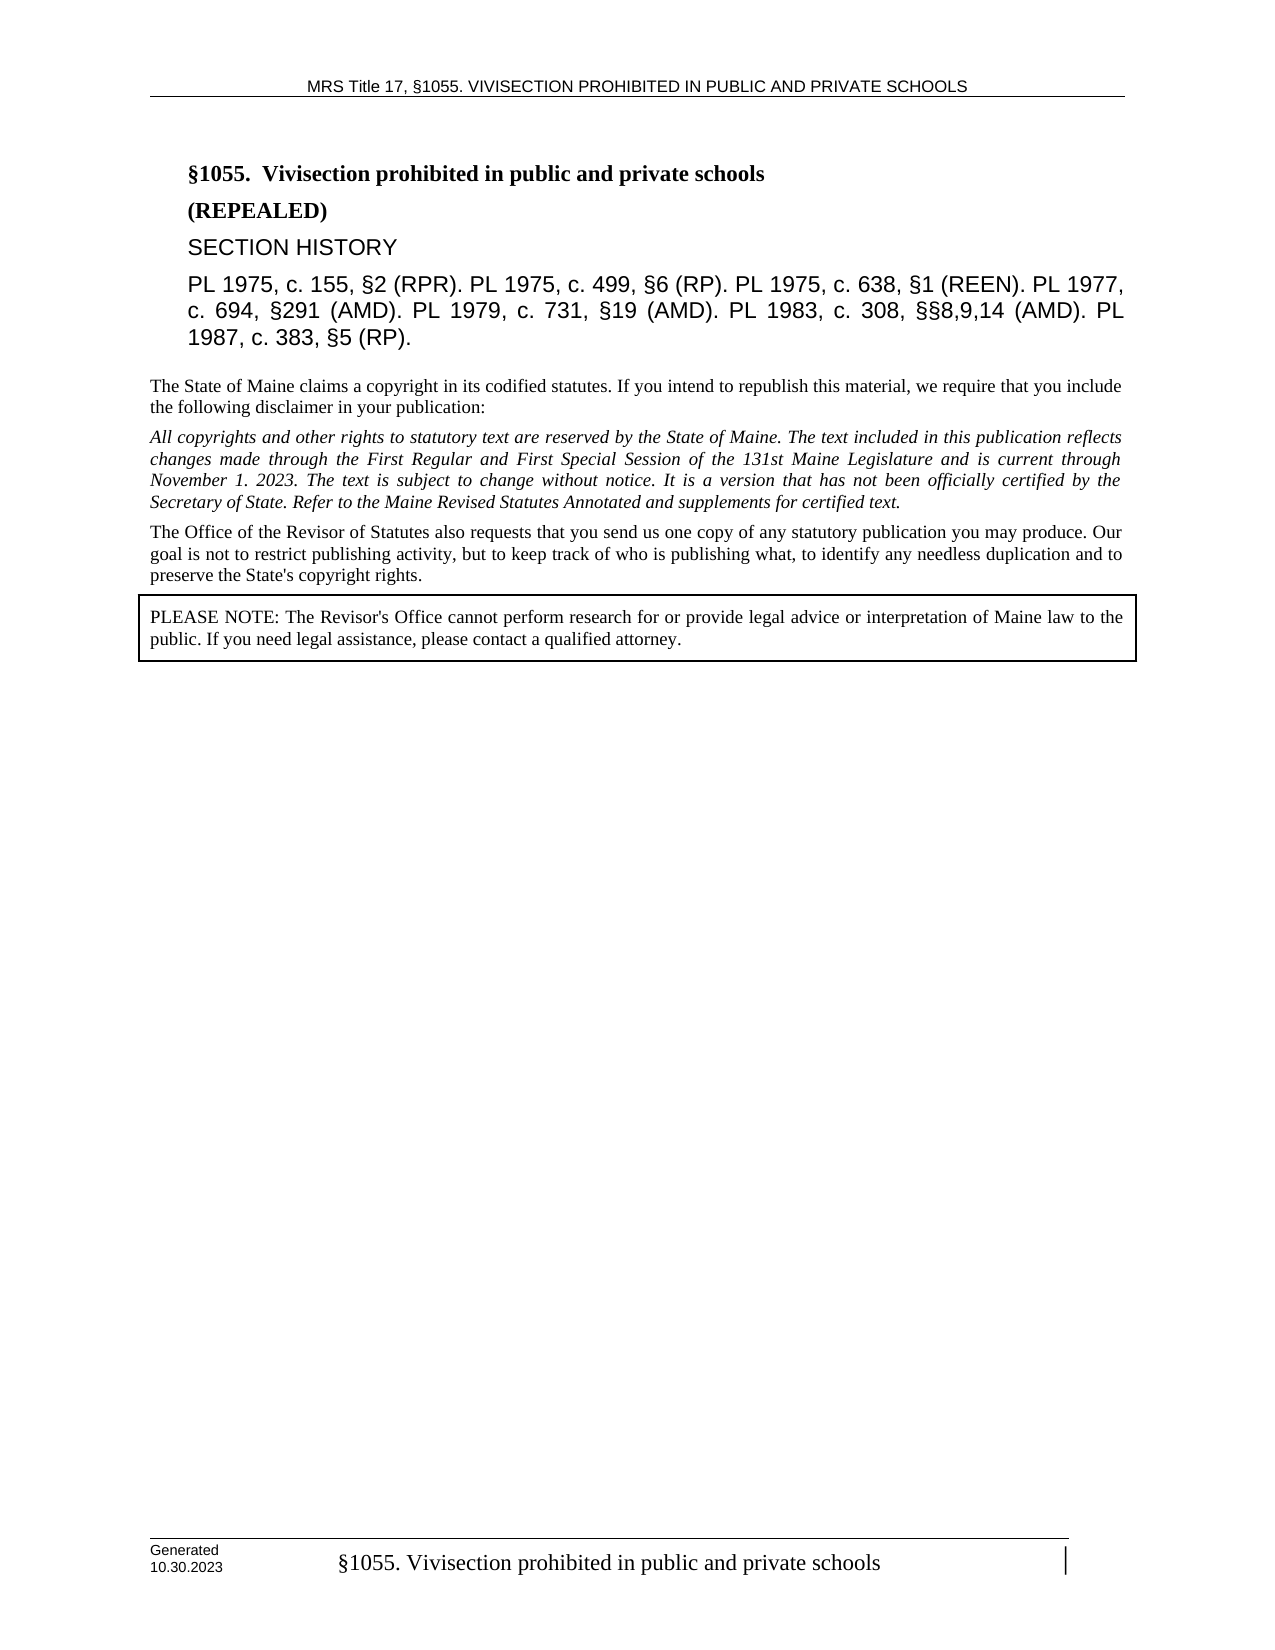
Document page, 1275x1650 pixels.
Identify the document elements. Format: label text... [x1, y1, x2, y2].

text PL 1975, c. 155, §2 (RPR). PL 1975, c. 499, §6 (RP). PL 1975, c. 638, §1 (REEN). PL 1977, c. 694, §291 (AMD). PL 1979, c. 731, §19 (AMD). PL 1983, c. 308, §§8,9,14 (AMD). PL 1987, c. 383, §5 (RP). [187, 271, 1125, 350]
text §1055. Vivisection prohibited in public and private schools [187, 160, 1125, 187]
text PLEASE NOTE: The Revisor's Office cannot perform research for or provide legal advice or interpretation of Maine law to the public. If you need legal assistance, please contact a qualified attorney. [140, 596, 1135, 660]
text The State of Maine claims a copyright in its codified statutes. If you intend to republish this material, we require that you include the following disclaimer in your publication: [150, 375, 1125, 418]
text All copyrights and other rights to statutory text are reserved by the State of Maine. The text included in this publication reflects changes made through the First Regular and First Special Session of the 131st Maine Legislature and is current through November 1. 2023 . The text is subject to change without notice. It is a version that has not been officially certified by the Secretary of State. Refer to the Maine Revised Statutes Annotated and supplements for certified text. [150, 426, 1125, 512]
text The Office of the Revisor of Statutes also requests that you send us one copy of any statutory publication you may produce. Our goal is not to restrict publishing activity, but to keep track of who is publishing what, to identify any needless duplication and to preserve the State's copyright rights. [150, 521, 1125, 586]
text SECTION HISTORY [187, 234, 1125, 260]
text (REPEALED) [187, 197, 1125, 223]
